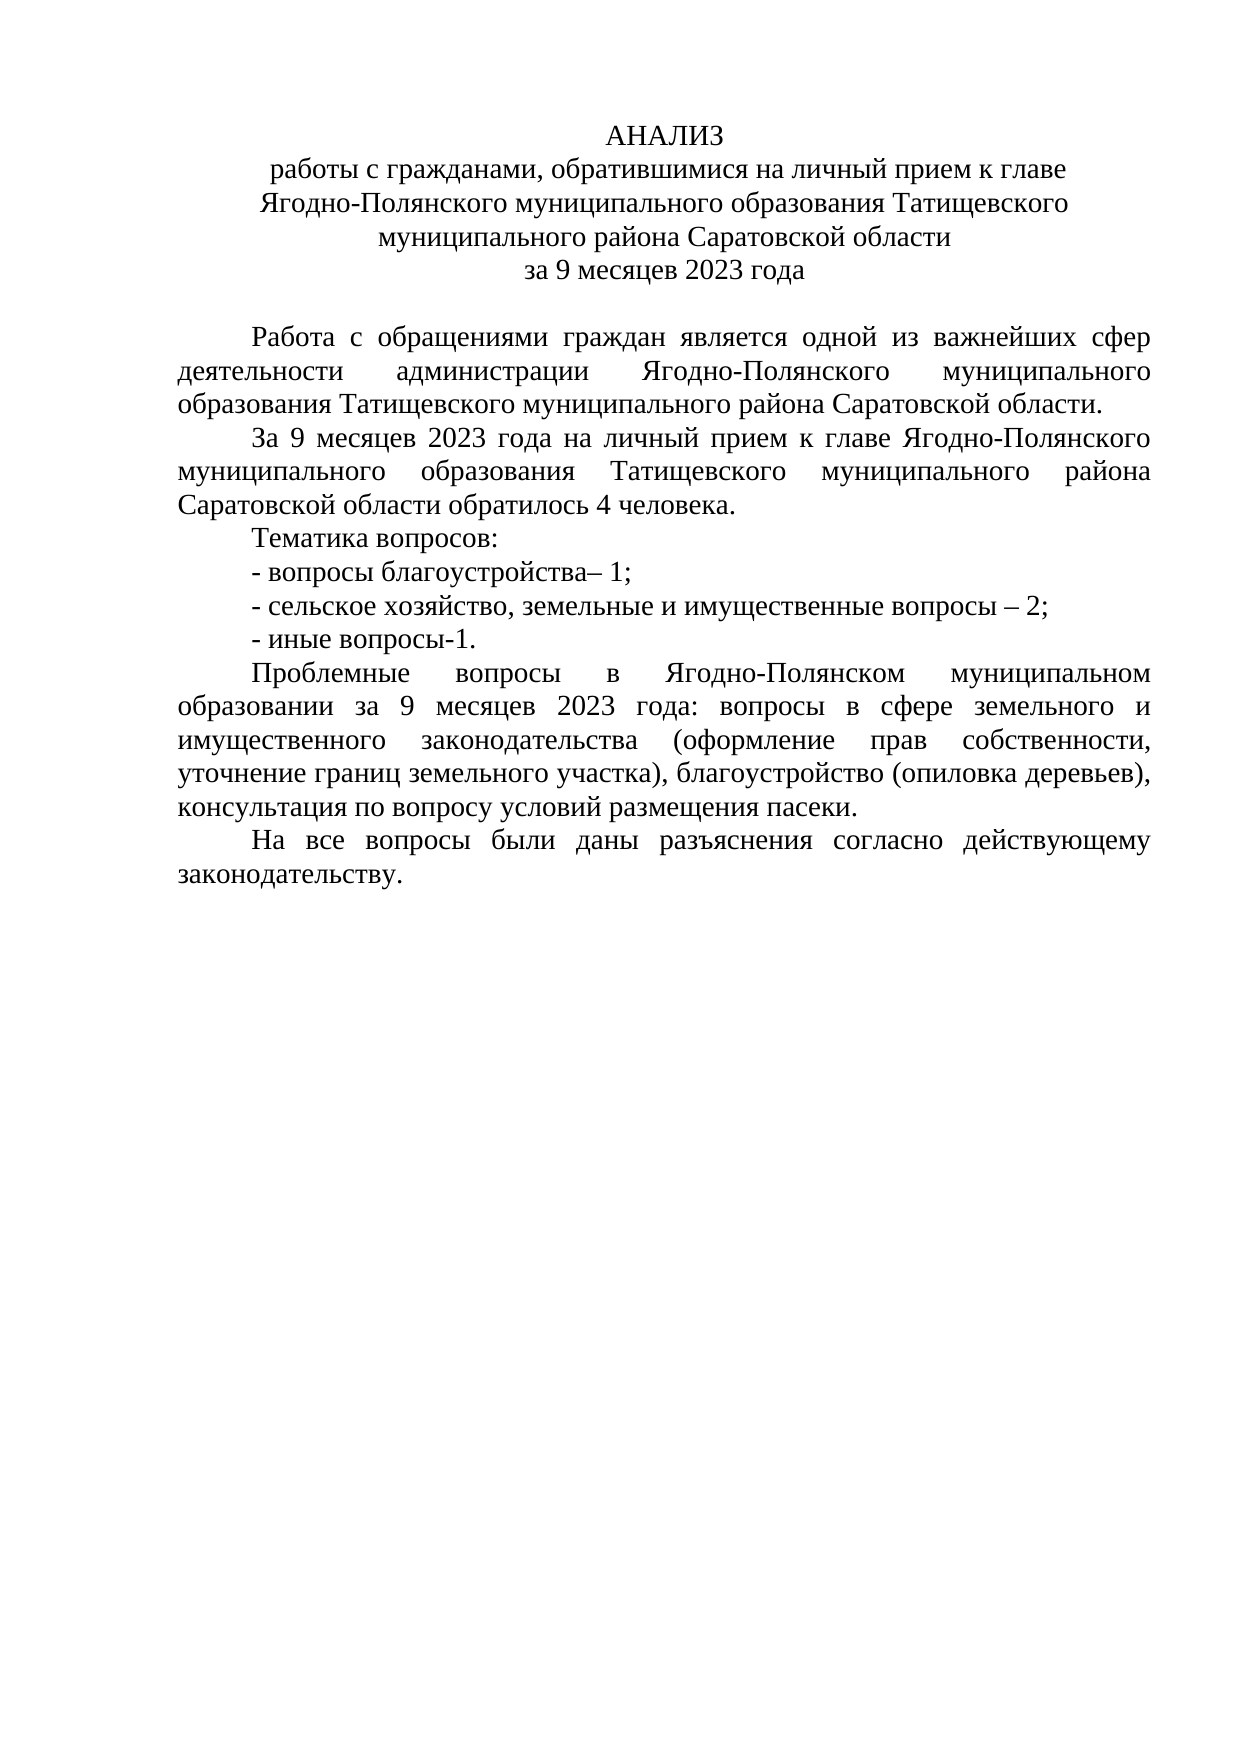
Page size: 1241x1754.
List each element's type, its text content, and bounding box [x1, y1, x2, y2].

text Тематика вопросов: [177, 521, 1152, 554]
text АНАЛИЗ [177, 118, 1152, 152]
text Ягодно-Полянского муниципального образования Татищевского муниципального района Саратовской области [177, 185, 1152, 252]
text Работа с обращениями граждан является одной из важнейших сфер деятельности администрации Ягодно-Полянского муниципального образования Татищевского муниципального района Саратовской области. [177, 319, 1152, 420]
text - иные вопросы-1. [177, 621, 1152, 655]
text Проблемные вопросы в Ягодно-Полянском муниципальном образовании за 9 месяцев 2023 года: вопросы в сфере земельного и имущественного законодательства (оформление прав собственности, уточнение границ земельного участка), благоустройство (опиловка деревьев), консультация по вопросу условий размещения пасеки. [177, 655, 1152, 822]
text за 9 месяцев 2023 года [177, 252, 1152, 286]
text работы с гражданами, обратившимися на личный прием к главе [177, 152, 1152, 185]
text - сельское хозяйство, земельные и имущественные вопросы – 2; [177, 588, 1152, 621]
text - вопросы благоустройства– 1; [177, 554, 1152, 588]
text На все вопросы были даны разъяснения согласно действующему законодательству. [177, 822, 1152, 889]
text За 9 месяцев 2023 года на личный прием к главе Ягодно-Полянского муниципального образования Татищевского муниципального района Саратовской области обратилось 4 человека. [177, 420, 1152, 521]
